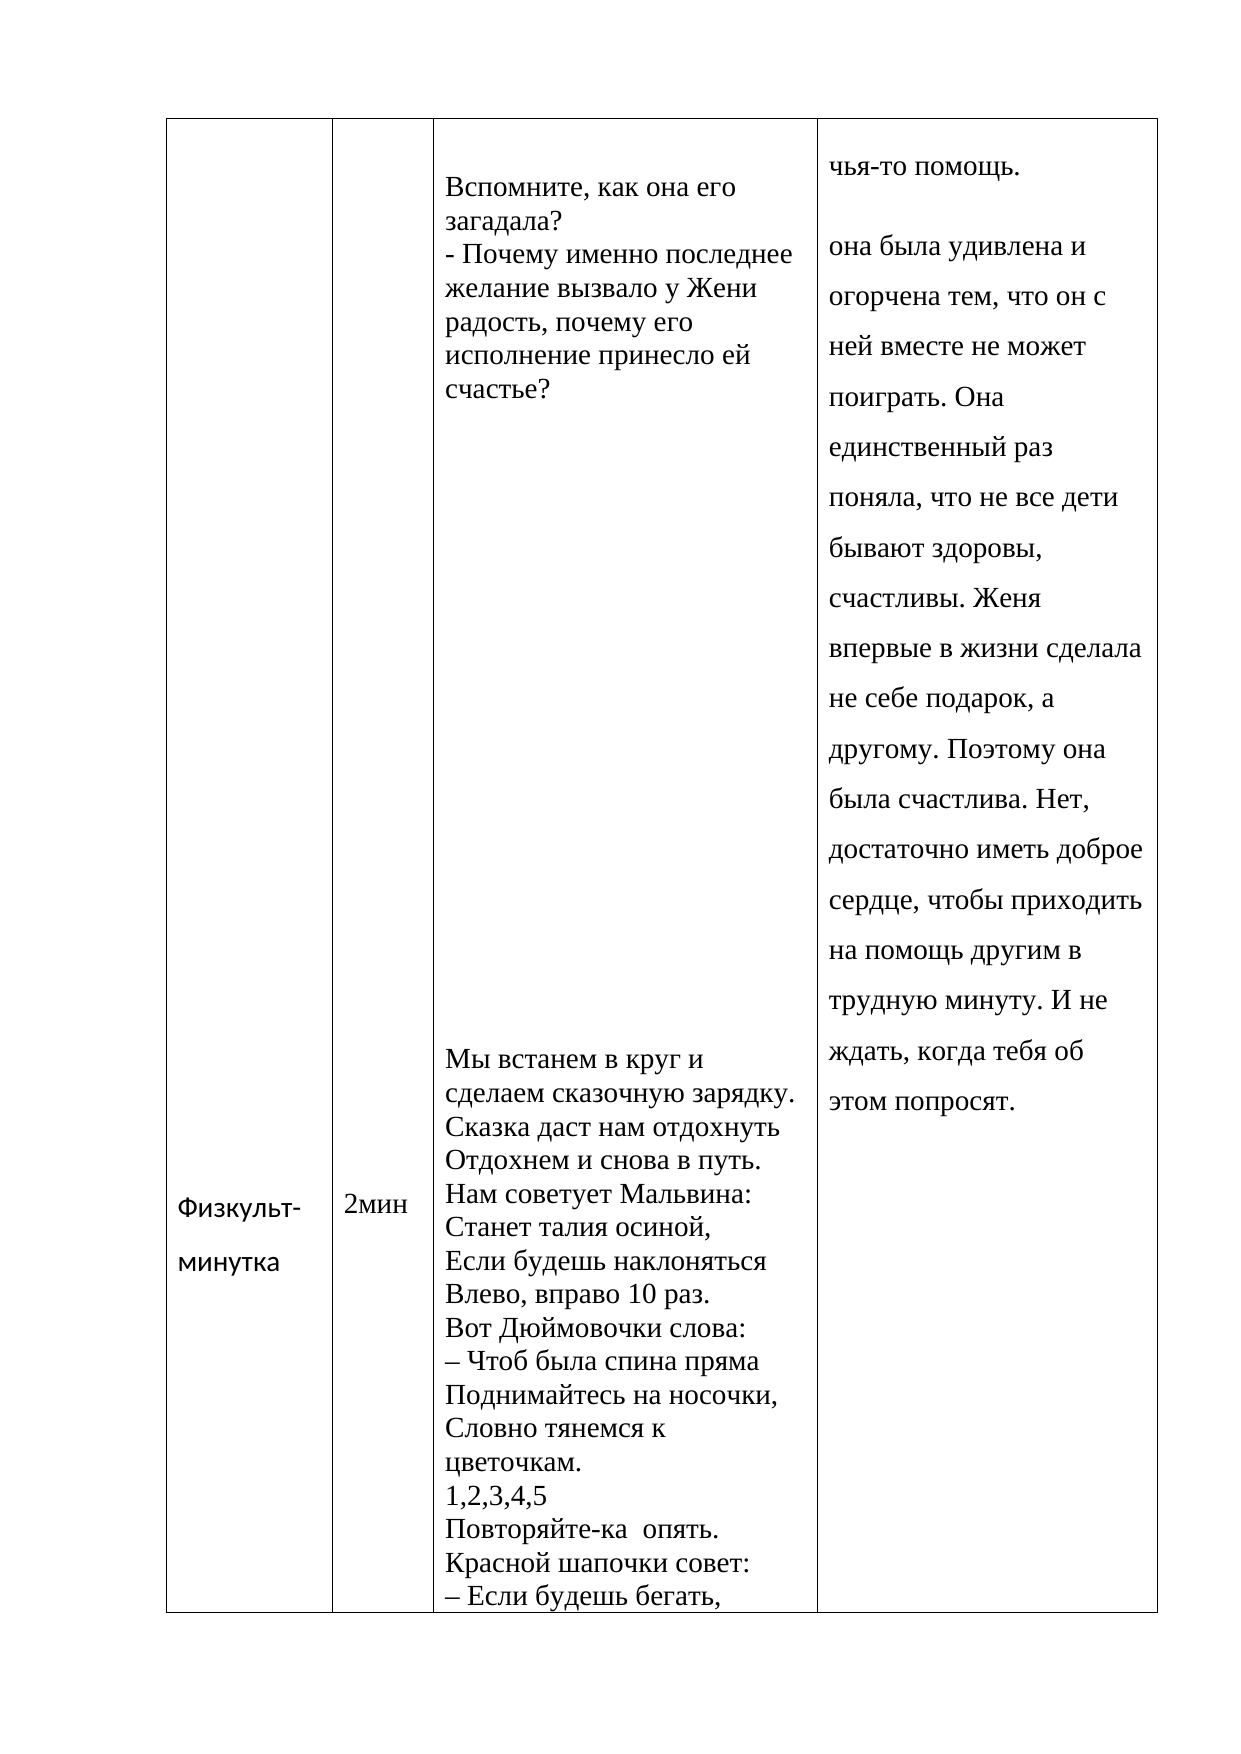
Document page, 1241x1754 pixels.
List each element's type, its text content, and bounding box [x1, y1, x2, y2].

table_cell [434, 119, 817, 1612]
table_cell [818, 119, 1157, 1612]
table_cell 24мин 2мин [333, 119, 433, 1612]
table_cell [167, 119, 332, 1612]
